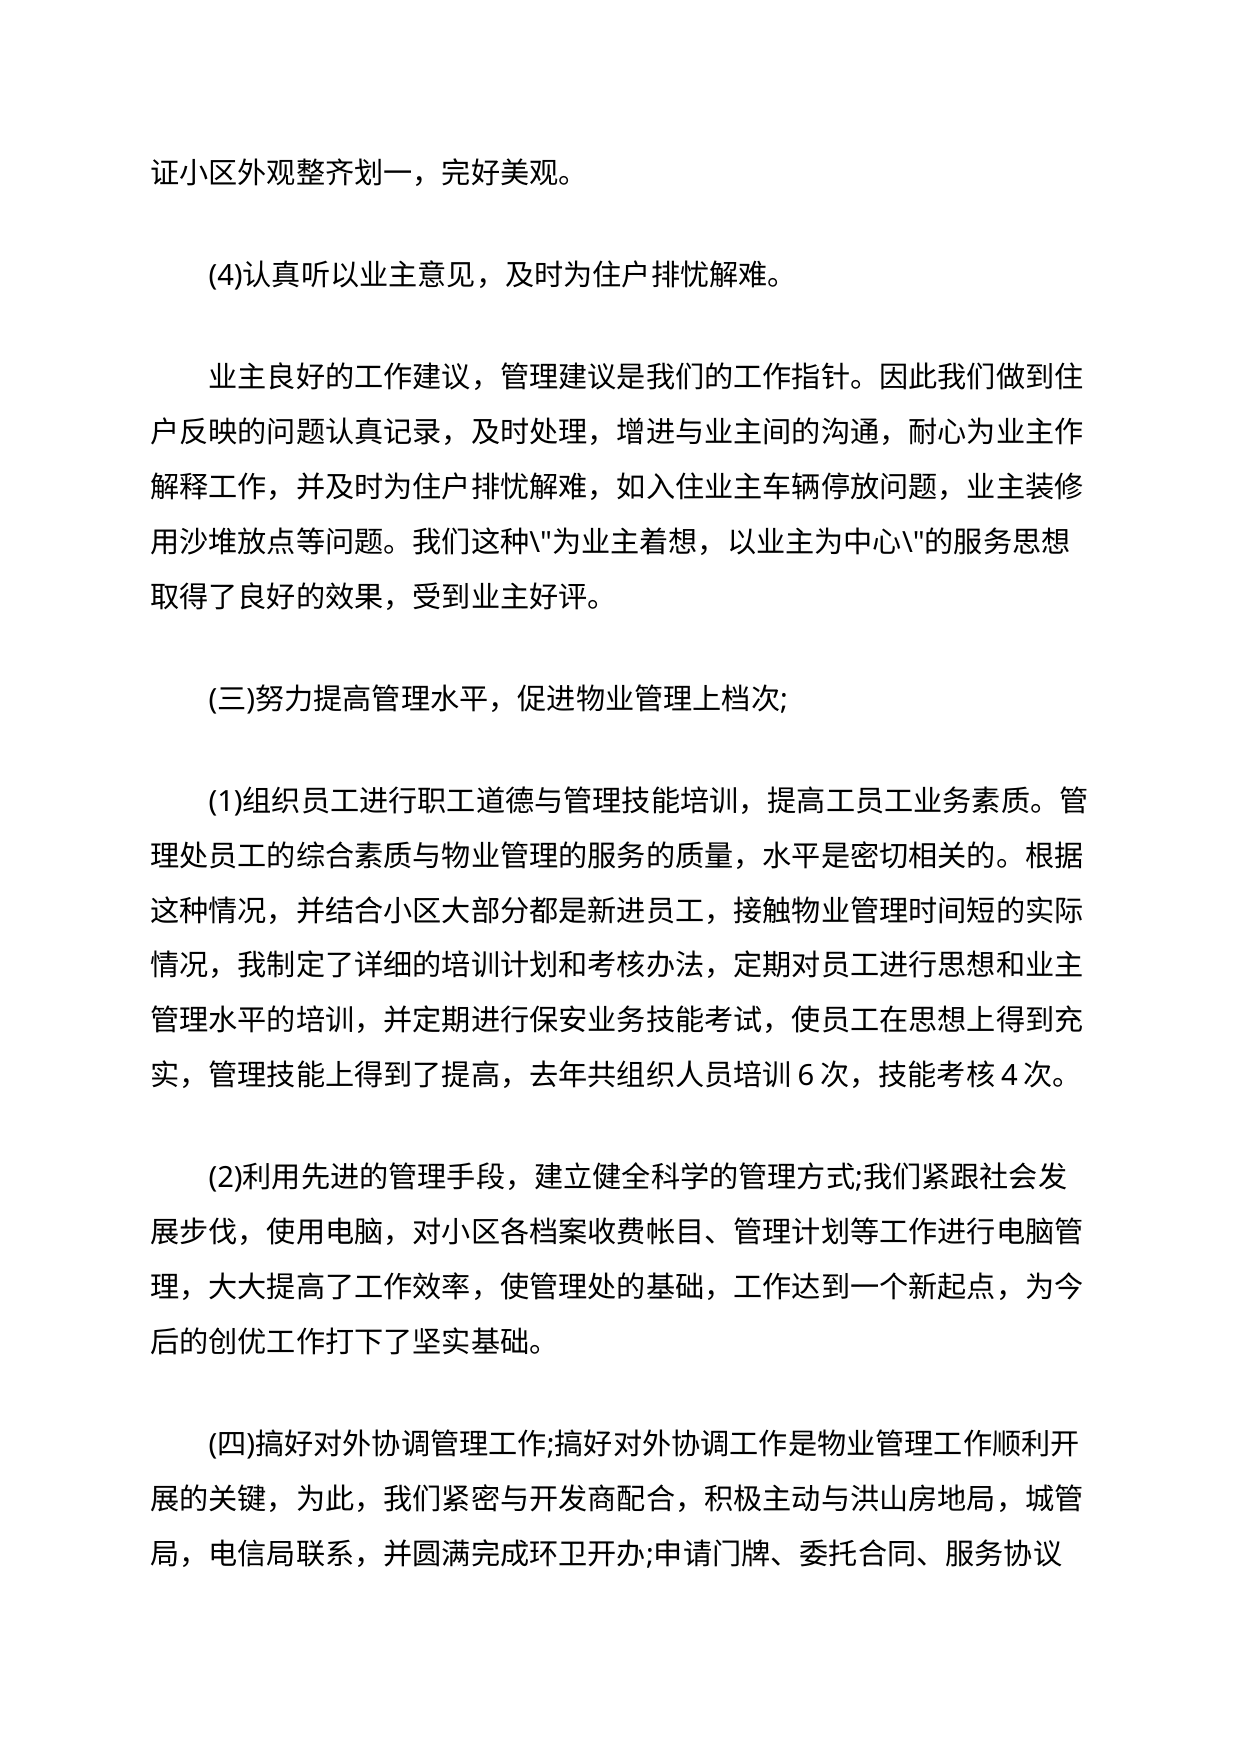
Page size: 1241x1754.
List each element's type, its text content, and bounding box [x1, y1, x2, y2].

text (三)努力提高管理水平，促进物业管理上档次; [150, 675, 1090, 718]
text (1)组织员工进行职工道德与管理技能培训，提高工员工业务素质。管理处员工的综合素质与物业管理的服务的质量，水平是密切相关的。根据这种情况，并结合小区大部分都是新进员工，接触物业管理时间短的实际情况，我制定了详细的培训计划和考核办法，定期对员工进行思想和业主管理水平的培训，并定期进行保安业务技能考试，使员工在思想上得到充实，管理技能上得到了提高，去年共组织人员培训6次，技能考核4次。 [150, 777, 1090, 1094]
text 业主良好的工作建议，管理建议是我们的工作指针。因此我们做到住户反映的问题认真记录，及时处理，增进与业主间的沟通，耐心为业主作解释工作，并及时为住户排忧解难，如入住业主车辆停放问题，业主装修用沙堆放点等问题。我们这种\"为业主着想，以业主为中心\"的服务思想取得了良好的效果，受到业主好评。 [150, 354, 1090, 616]
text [150, 1420, 1090, 1573]
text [150, 150, 1090, 192]
text (4)认真听以业主意见，及时为住户排忧解难。 [150, 252, 1090, 294]
text (2)利用先进的管理手段，建立健全科学的管理方式;我们紧跟社会发展步伐，使用电脑，对小区各档案收费帐目、管理计划等工作进行电脑管理，大大提高了工作效率，使管理处的基础，工作达到一个新起点，为今后的创优工作打下了坚实基础。 [150, 1154, 1090, 1361]
